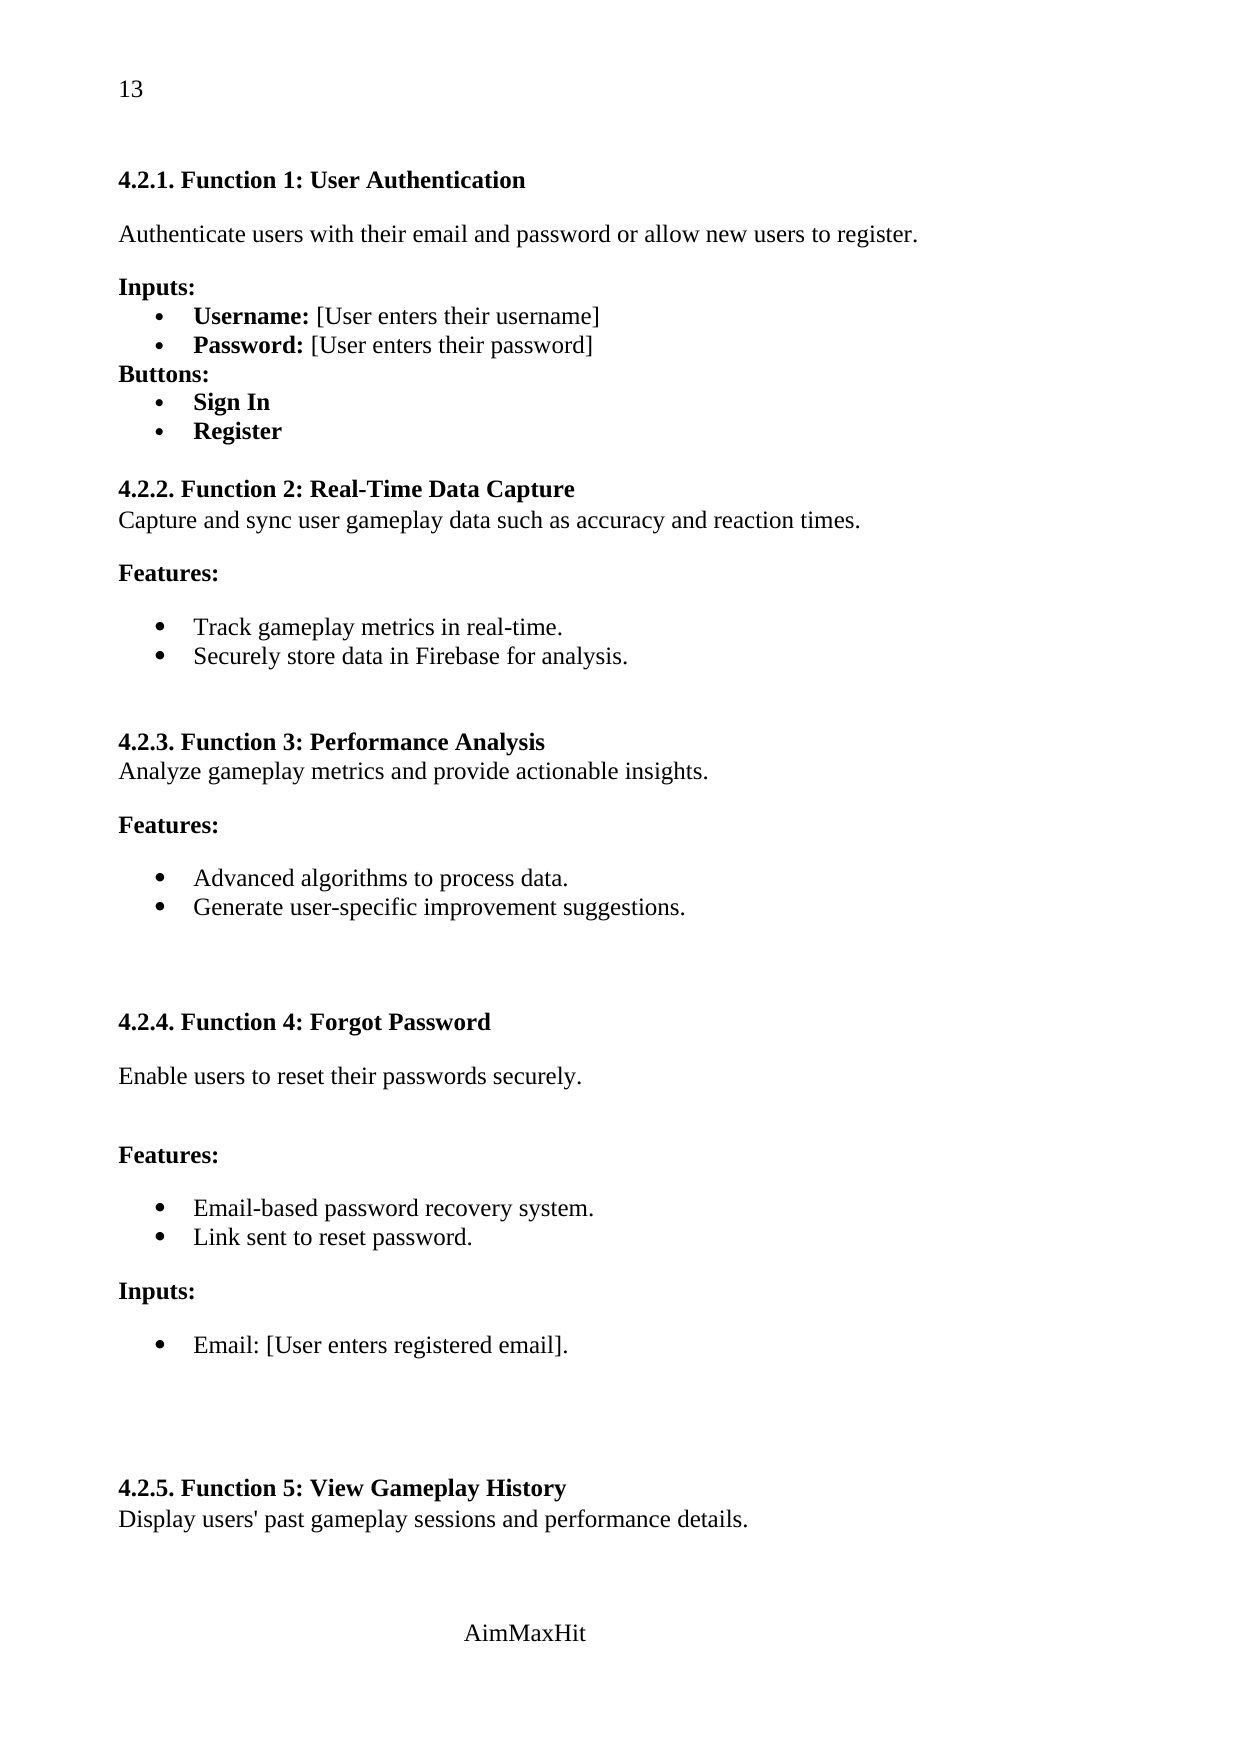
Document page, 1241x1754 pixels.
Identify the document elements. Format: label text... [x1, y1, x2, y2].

text 4.2.5. Function 5: View Gameplay History [118, 1473, 1122, 1502]
list Track gameplay metrics in real-time. [156, 612, 1122, 641]
text Features: [118, 558, 1122, 587]
list Sign In [156, 387, 1122, 416]
text Inputs: [118, 1276, 1122, 1305]
list Advanced algorithms to process data. [156, 863, 1122, 892]
text 4.2.1. Function 1: User Authentication [118, 165, 1122, 194]
list Username: [User enters their username] [156, 301, 1122, 330]
list Link sent to reset password. [156, 1222, 1122, 1251]
text Authenticate users with their email and password or allow new users to register. [118, 219, 1122, 247]
text Features: [118, 1140, 1122, 1168]
text Analyze gameplay metrics and provide actionable insights. [118, 756, 1122, 785]
text 4.2.3. Function 3: Performance Analysis [118, 727, 1122, 756]
list Securely store data in Firebase for analysis. [156, 641, 1122, 670]
text Inputs: [118, 272, 1122, 301]
text Enable users to reset their passwords securely. [118, 1061, 1122, 1090]
text Features: [118, 810, 1122, 838]
list Register [156, 416, 1122, 445]
list Email-based password recovery system. [156, 1193, 1122, 1222]
text 4.2.2. Function 2: Real-Time Data Capture [118, 474, 1122, 502]
list Email: [User enters registered email]. [156, 1330, 1122, 1358]
text Display users' past gameplay sessions and performance details. [118, 1504, 1122, 1533]
text Capture and sync user gameplay data such as accuracy and reaction times. [118, 505, 1122, 533]
text 4.2.4. Function 4: Forgot Password [118, 1007, 1122, 1036]
text Buttons: [118, 359, 1122, 387]
list Generate user-specific improvement suggestions. [156, 892, 1122, 921]
list Password: [User enters their password] [156, 330, 1122, 359]
